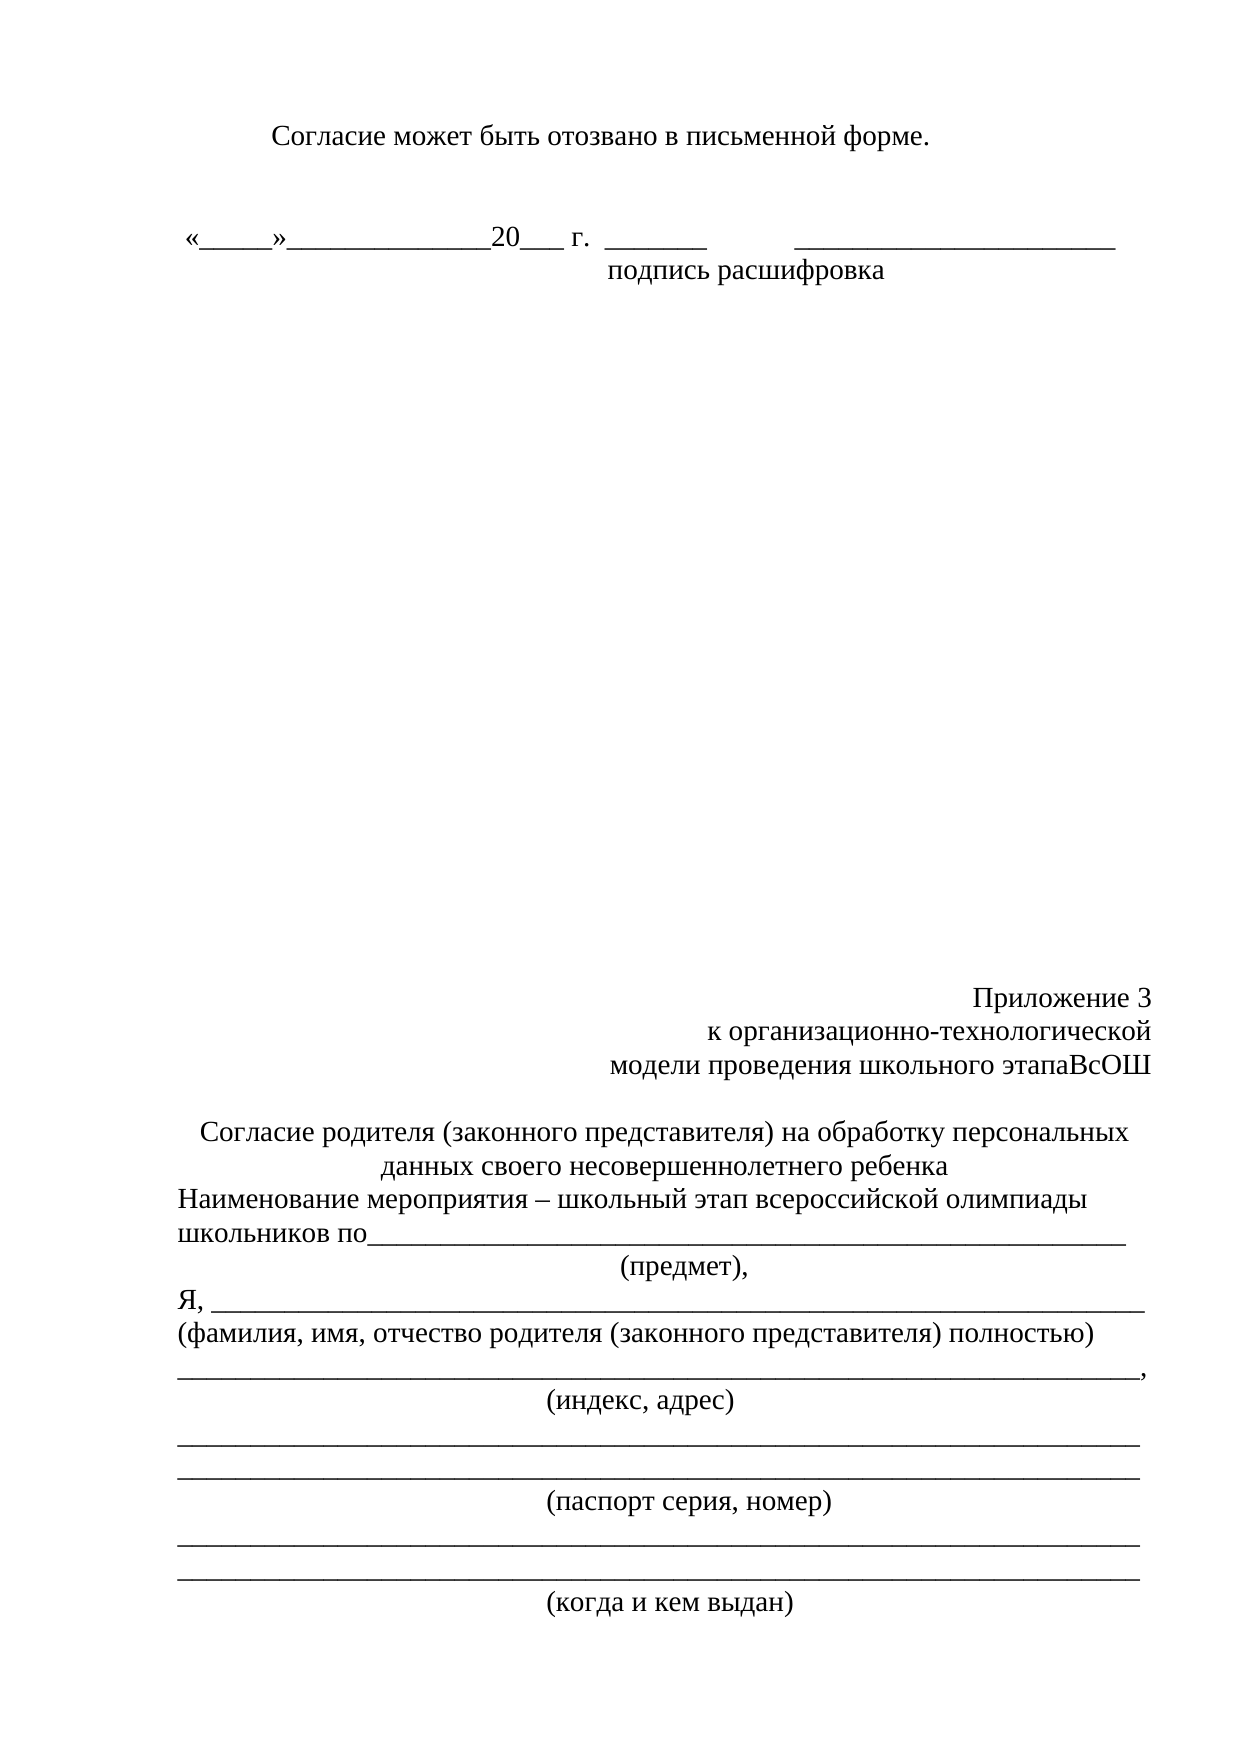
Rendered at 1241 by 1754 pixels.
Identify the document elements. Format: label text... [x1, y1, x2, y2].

text (предмет), [177, 1248, 1152, 1282]
text «_____»______________20___ г. _______ ______________________ [177, 219, 1152, 252]
text Наименование мероприятия – школьный этап всероссийской олимпиады школьников по____________________________________________________ [177, 1181, 1152, 1248]
text модели проведения школьного этапаВсОШ [177, 1047, 1152, 1081]
text (паспорт серия, номер) [177, 1483, 1152, 1517]
text Я, ________________________________________________________________ [177, 1282, 1152, 1315]
text к организационно-технологической [177, 1013, 1152, 1047]
text (фамилия, имя, отчество родителя (законного представителя) полностью) [177, 1315, 1152, 1349]
text Согласие родителя (законного представителя) на обработку персональных данных своего несовершеннолетнего ребенка [177, 1114, 1152, 1181]
text (индекс, адрес) [177, 1382, 1152, 1416]
text ____________________________________________________________________________________________________________________________________ [177, 1416, 1152, 1483]
text ____________________________________________________________________________________________________________________________________ [177, 1517, 1152, 1584]
text Согласие может быть отозвано в письменной форме. [177, 118, 1152, 152]
text подпись расшифровка [177, 252, 1152, 286]
text (когда и кем выдан) [177, 1584, 1152, 1617]
text __________________________________________________________________, [177, 1349, 1152, 1382]
text Приложение 3 [177, 980, 1152, 1013]
